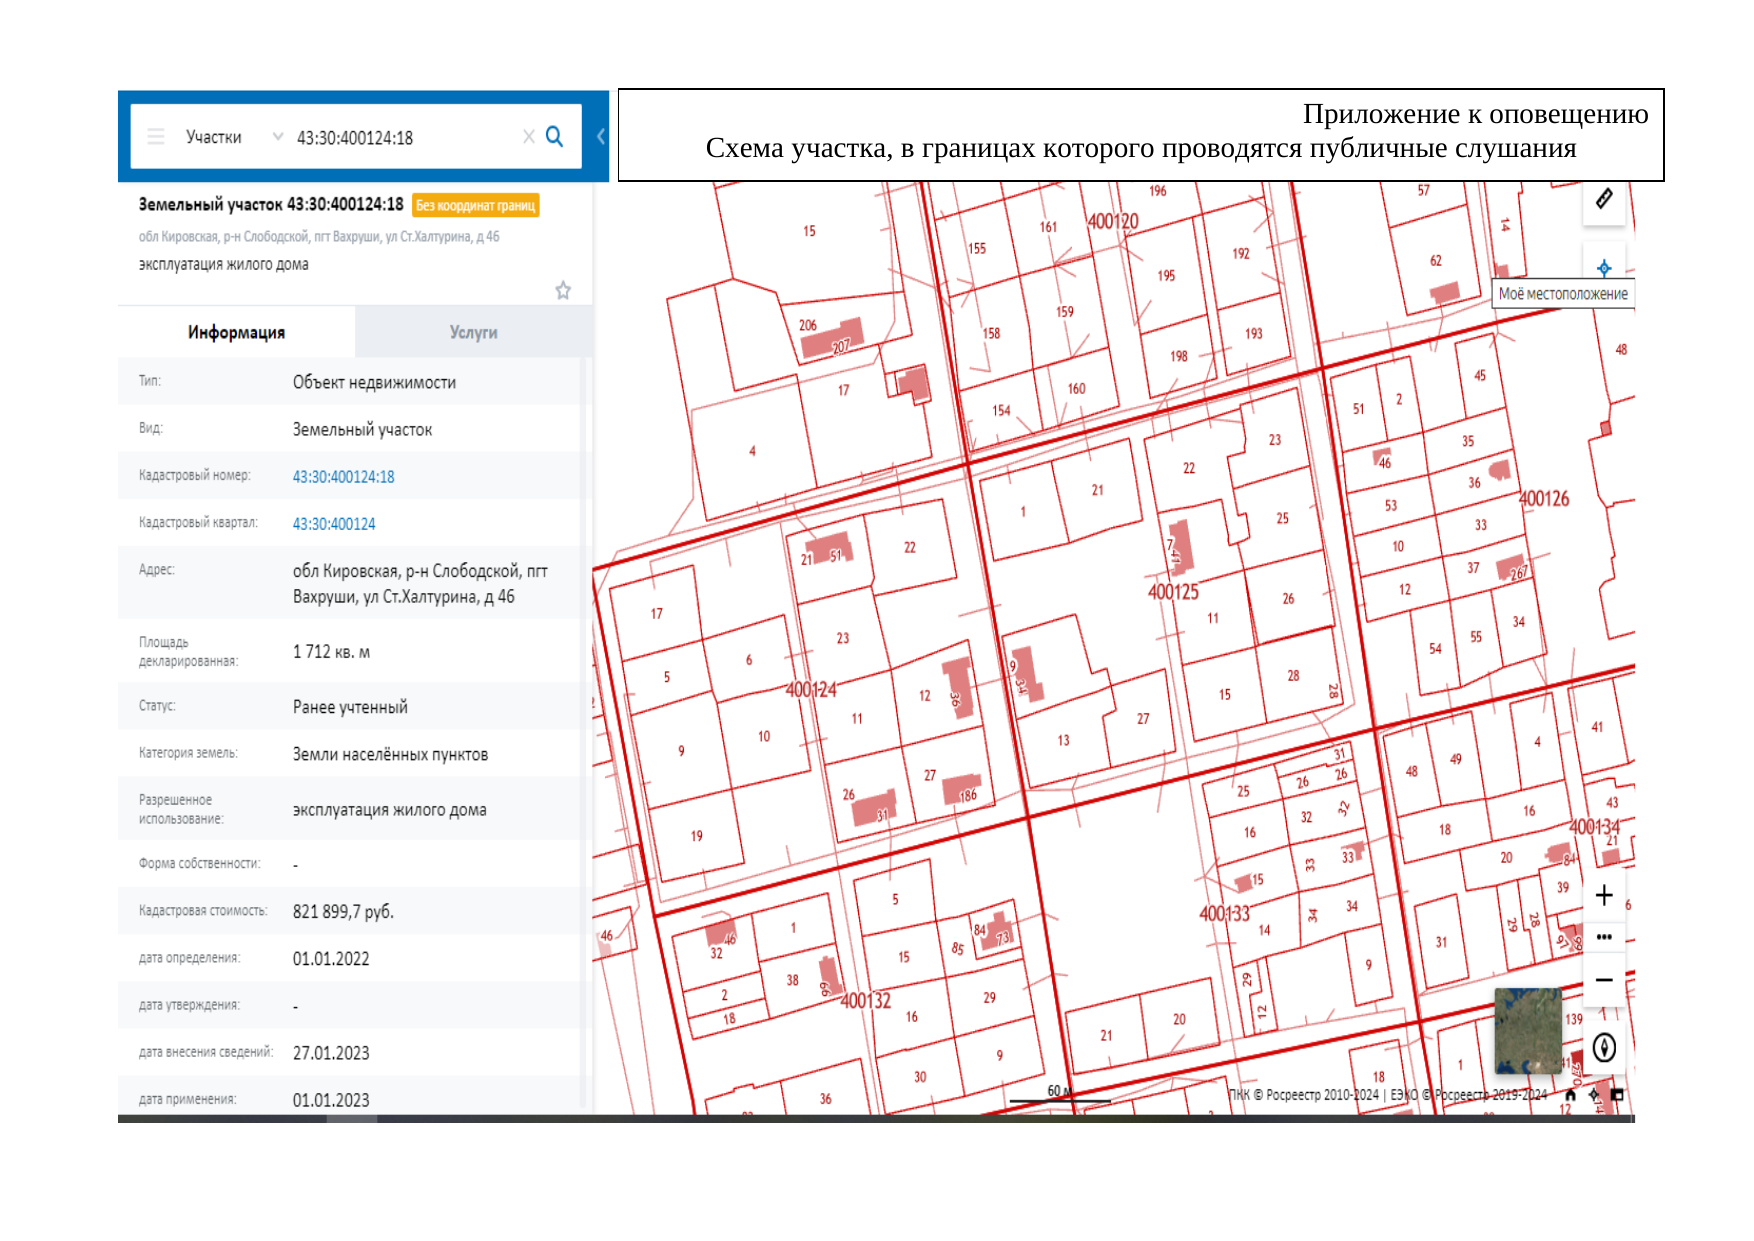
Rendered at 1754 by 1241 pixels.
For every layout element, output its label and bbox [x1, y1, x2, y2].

picture [118, 88, 1636, 1123]
